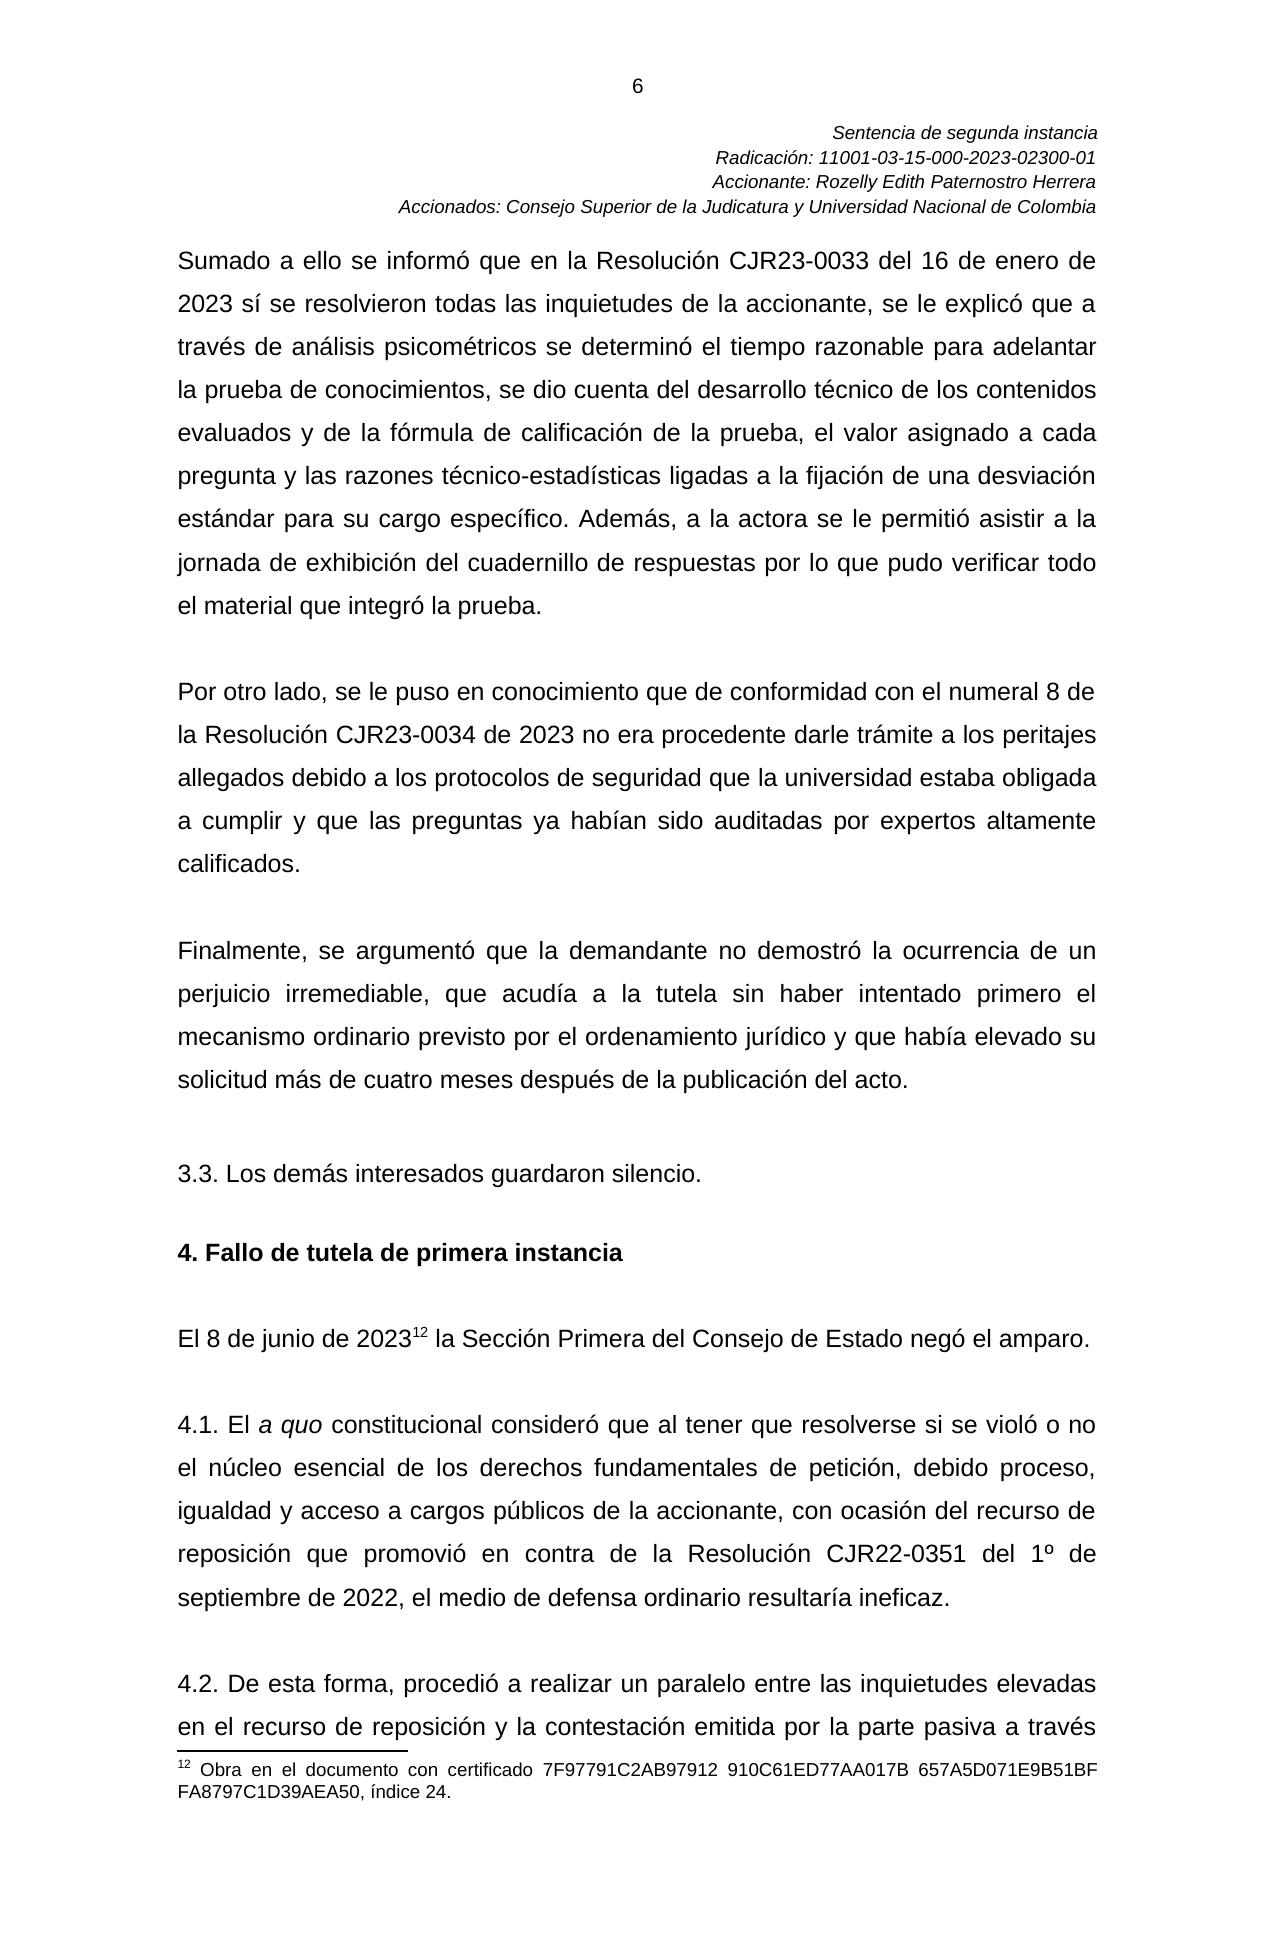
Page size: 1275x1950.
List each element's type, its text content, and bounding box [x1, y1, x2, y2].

text 4. Fallo de tutela de primera instancia [177, 1238, 1098, 1266]
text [177, 1669, 1098, 1741]
text Finalmente, se argumentó que la demandante no demostró la ocurrencia de un perjuicio irremediable, que acudía a la tutela sin haber intentado primero el mecanismo ordinario previsto por el ordenamiento jurídico y que había elevado su solicitud más de cuatro meses después de la publicación del acto. [177, 936, 1098, 1094]
text El 8 de junio de 2023 la Sección Primera del Consejo de Estado negó el amparo. [177, 1324, 1098, 1353]
text 4.1. El a quo constitucional consideró que al tener que resolverse si se violó o no el núcleo esencial de los derechos fundamentales de petición, debido proceso, igualdad y acceso a cargos públicos de la accionante, con ocasión del recurso de reposición que promovió en contra de la Resolución CJR22-0351 del 1º de septiembre de 2022, el medio de defensa ordinario resultaría ineficaz. [177, 1410, 1098, 1611]
text 3.3. Los demás interesados guardaron silencio. [177, 1158, 1098, 1187]
text Sumado a ello se informó que en la Resolución CJR23-0033 del 16 de enero de 2023 sí se resolvieron todas las inquietudes de la accionante, se le explicó que a través de análisis psicométricos se determinó el tiempo razonable para adelantar la prueba de conocimientos, se dio cuenta del desarrollo técnico de los contenidos evaluados y de la fórmula de calificación de la prueba, el valor asignado a cada pregunta y las razones técnico-estadísticas ligadas a la fijación de una desviación estándar para su cargo específico. Además, a la actora se le permitió asistir a la jornada de exhibición del cuadernillo de respuestas por lo que pudo verificar todo el material que integró la prueba. [177, 246, 1098, 619]
text Por otro lado, se le puso en conocimiento que de conformidad con el numeral 8 de la Resolución CJR23-0034 de 2023 no era procedente darle trámite a los peritajes allegados debido a los protocolos de seguridad que la universidad estaba obligada a cumplir y que las preguntas ya habían sido auditadas por expertos altamente calificados. [177, 677, 1098, 878]
